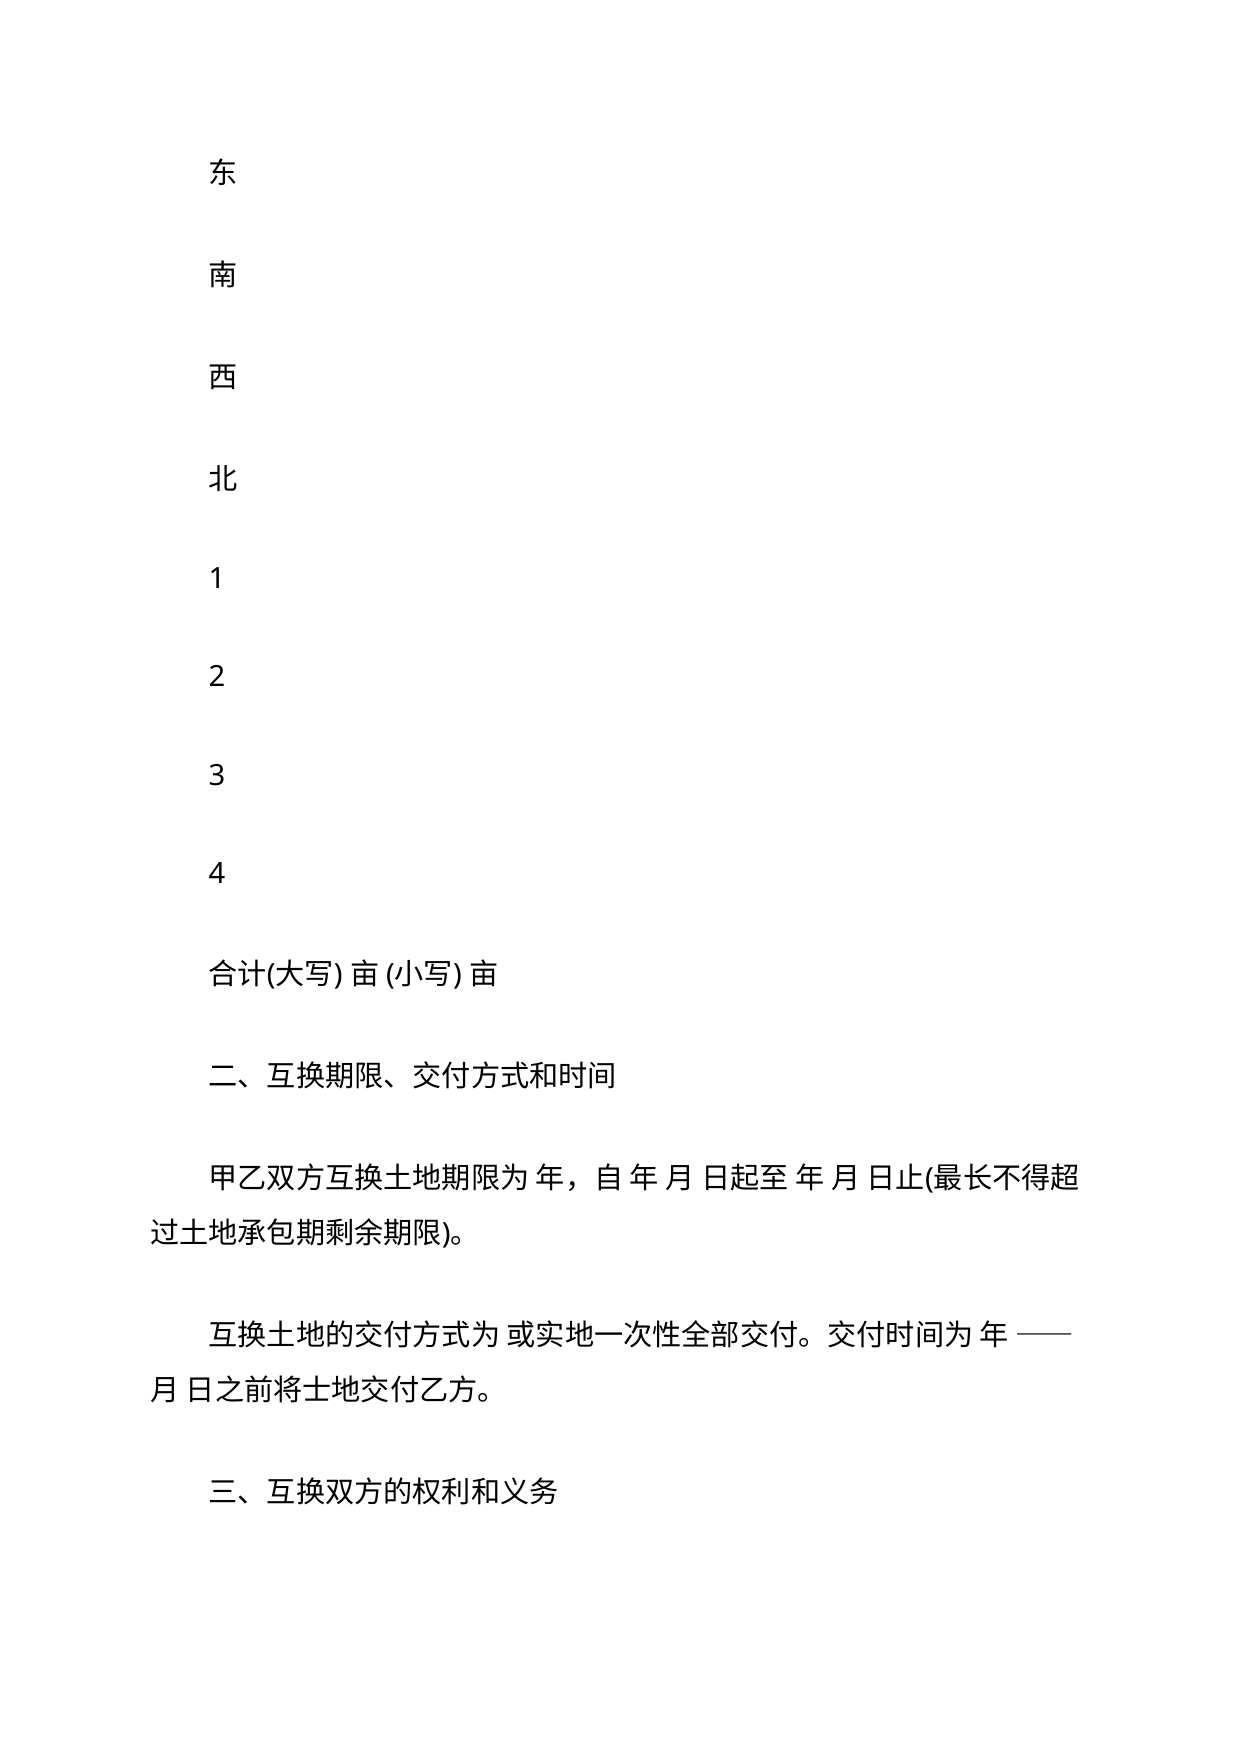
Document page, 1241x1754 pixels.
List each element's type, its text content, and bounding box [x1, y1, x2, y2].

text 1 [150, 557, 1090, 597]
text 三、互换双方的权利和义务 [150, 1468, 1090, 1511]
text 互换土地的交付方式为 或实地一次性全部交付。交付时间为 年 —— 月 日之前将士地交付乙方。 [150, 1312, 1090, 1409]
text 合计(大写) 亩 (小写) 亩 [150, 951, 1090, 993]
text 西 [150, 353, 1090, 396]
text 3 [150, 754, 1090, 794]
text 2 [150, 656, 1090, 695]
text 4 [150, 852, 1090, 892]
text 东 [150, 150, 1090, 192]
text 甲乙双方互换土地期限为 年，自 年 月 日起至 年 月 日止(最长不得超过土地承包期剩余期限)。 [150, 1154, 1090, 1252]
text 北 [150, 455, 1090, 498]
text 南 [150, 252, 1090, 294]
text 二、互换期限、交付方式和时间 [150, 1053, 1090, 1095]
